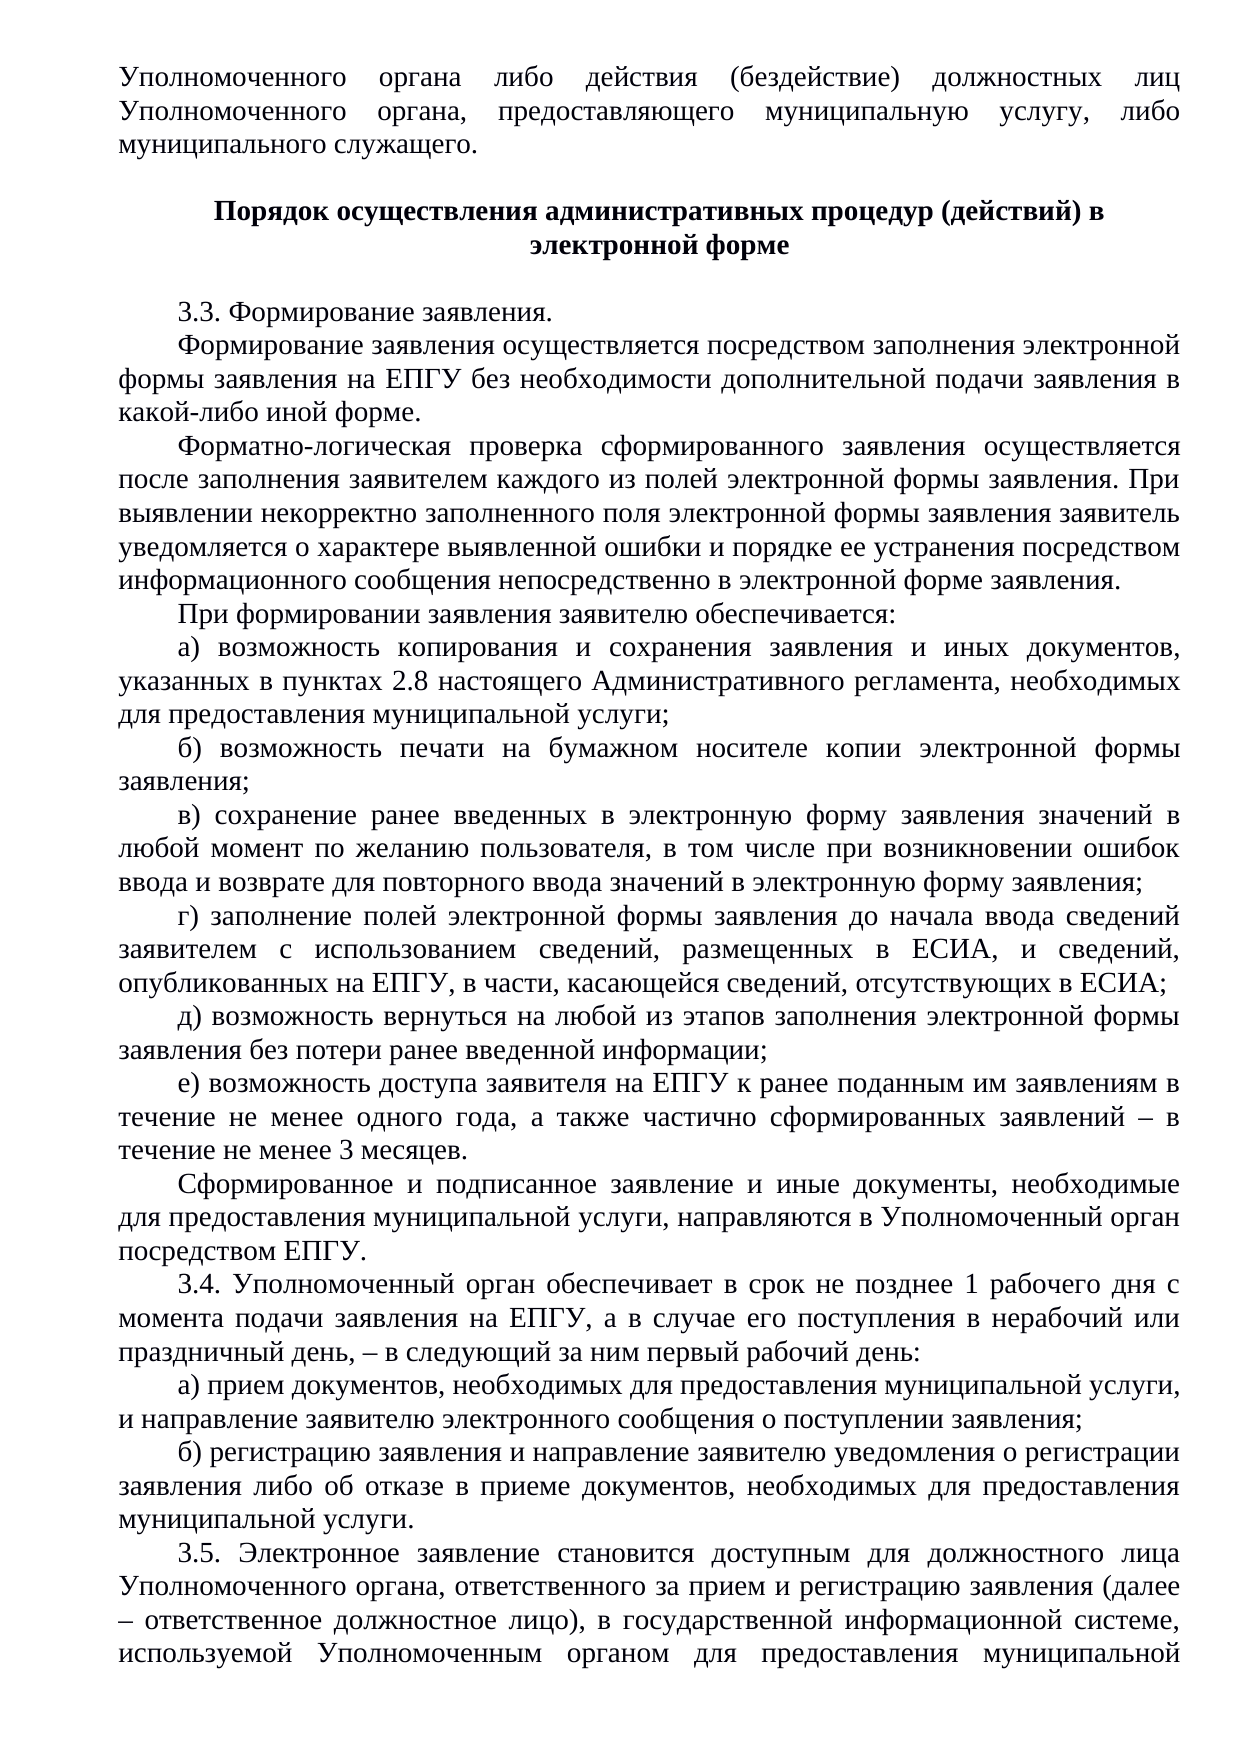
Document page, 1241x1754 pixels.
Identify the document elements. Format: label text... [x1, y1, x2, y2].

text е) возможность доступа заявителя на ЕПГУ к ранее поданным им заявлениям в течение не менее одного года, а также частично сформированных заявлений – в течение не менее 3 месяцев. [118, 1065, 1181, 1166]
text Форматно-логическая проверка сформированного заявления осуществляется после заполнения заявителем каждого из полей электронной формы заявления. При выявлении некорректно заполненного поля электронной формы заявления заявитель уведомляется о характере выявленной ошибки и порядке ее устранения посредством информационного сообщения непосредственно в электронной форме заявления. [118, 428, 1181, 596]
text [118, 1535, 1181, 1669]
text г) заполнение полей электронной формы заявления до начала ввода сведений заявителем с использованием сведений, размещенных в ЕСИА, и сведений, опубликованных на ЕПГУ, в части, касающейся сведений, отсутствующих в ЕСИА; [118, 898, 1181, 998]
text 3.3. Формирование заявления. [118, 294, 1181, 327]
text Формирование заявления осуществляется посредством заполнения электронной формы заявления на ЕПГУ без необходимости дополнительной подачи заявления в какой-либо иной форме. [118, 327, 1181, 428]
text б) регистрацию заявления и направление заявителю уведомления о регистрации заявления либо об отказе в приеме документов, необходимых для предоставления муниципальной услуги. [118, 1434, 1181, 1535]
text в) сохранение ранее введенных в электронную форму заявления значений в любой момент по желанию пользователя, в том числе при возникновении ошибок ввода и возврате для повторного ввода значений в электронную форму заявления; [118, 797, 1181, 898]
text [118, 59, 1181, 160]
text 3.4. Уполномоченный орган обеспечивает в срок не позднее 1 рабочего дня с момента подачи заявления на ЕПГУ, а в случае его поступления в нерабочий или праздничный день, – в следующий за ним первый рабочий день: [118, 1267, 1181, 1367]
subtitle Порядок осуществления административных процедур (действий) в электронной форме [138, 193, 1181, 260]
text Сформированное и подписанное заявление и иные документы, необходимые для предоставления муниципальной услуги, направляются в Уполномоченный орган посредством ЕПГУ. [118, 1166, 1181, 1267]
text а) прием документов, необходимых для предоставления муниципальной услуги, и направление заявителю электронного сообщения о поступлении заявления; [118, 1367, 1181, 1434]
text При формировании заявления заявителю обеспечивается: [118, 596, 1181, 629]
text б) возможность печати на бумажном носителе копии электронной формы заявления; [118, 730, 1181, 797]
text а) возможность копирования и сохранения заявления и иных документов, указанных в пунктах 2.8 настоящего Административного регламента, необходимых для предоставления муниципальной услуги; [118, 629, 1181, 730]
text д) возможность вернуться на любой из этапов заполнения электронной формы заявления без потери ранее введенной информации; [118, 998, 1181, 1065]
